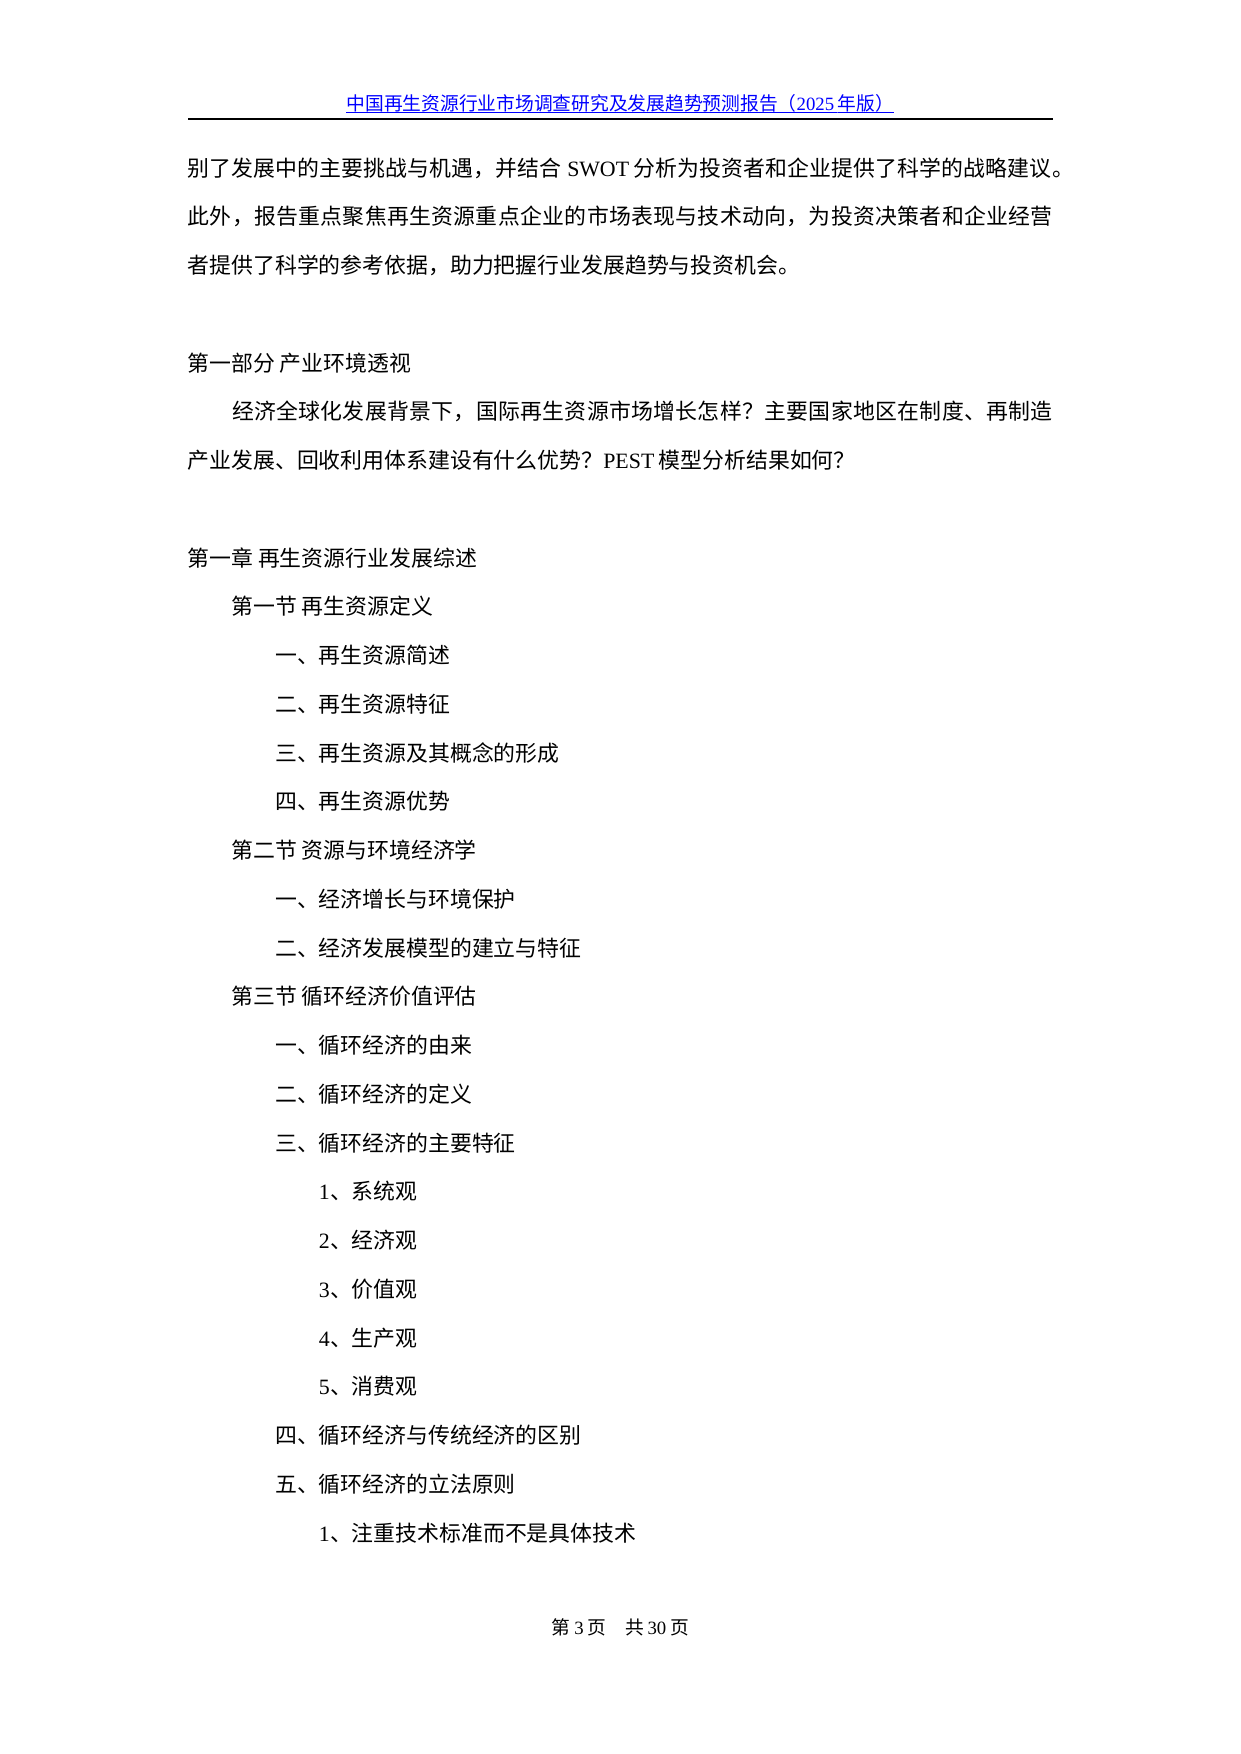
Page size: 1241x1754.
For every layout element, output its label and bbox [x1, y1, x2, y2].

text [187, 150, 1053, 1548]
